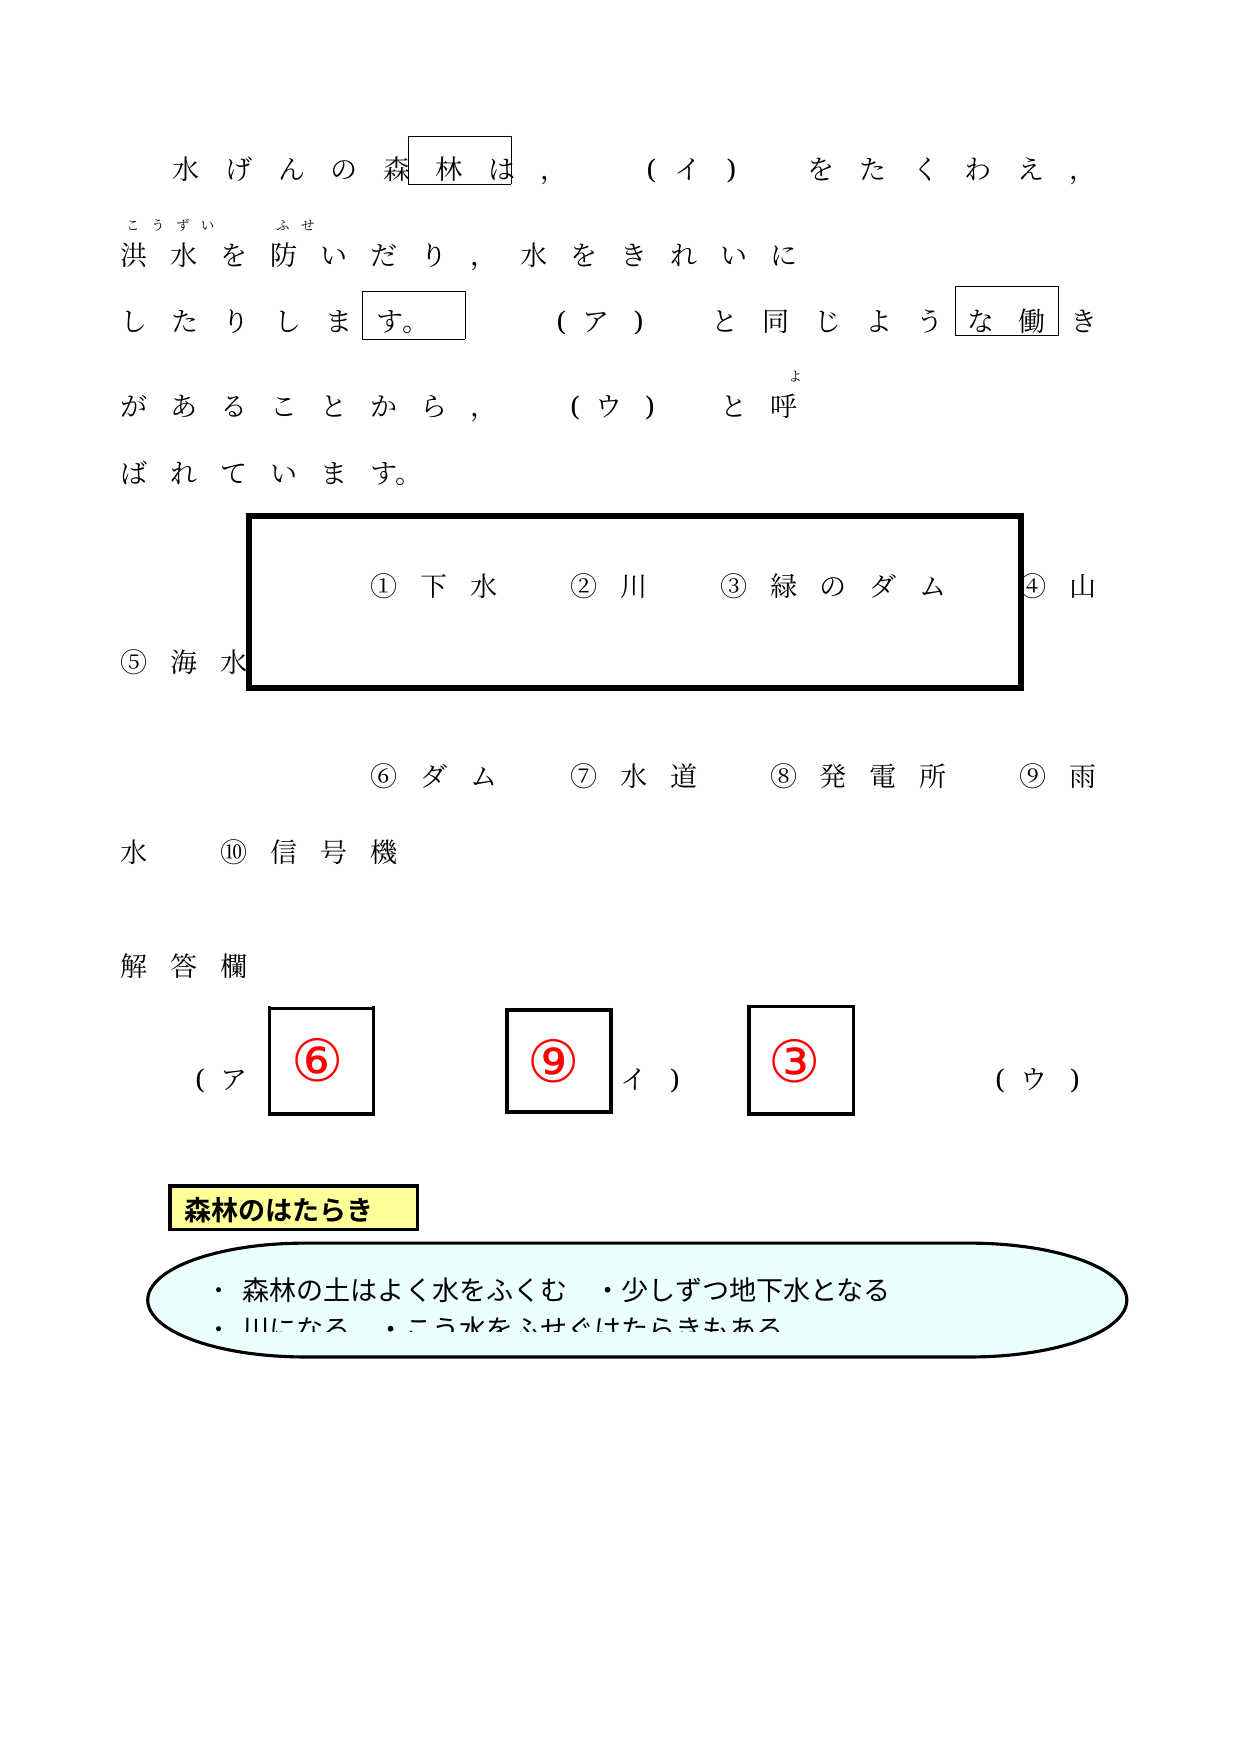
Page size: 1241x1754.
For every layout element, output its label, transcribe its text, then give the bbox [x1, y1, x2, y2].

text ①下水 ②川 ③緑のダム ④山 ⑤海水 [120, 547, 1120, 699]
text 水げんの森林は， (イ) をたくわえ，をいだり，水をきれいに [120, 130, 1120, 282]
text したりします。 (ア) と同じような働きがあることから， (ウ) と [120, 282, 1120, 433]
text ⑥ダム ⑦水道 ⑧発電所 ⑨雨水 ⑩信号機 [120, 737, 1120, 888]
text ばれています。 [120, 433, 1120, 509]
text (ア) (イ) (ウ) [375, 1040, 747, 1116]
text 解答欄 [120, 926, 1120, 1002]
text (ア) (イ) (ウ) [120, 1040, 268, 1116]
text (ア) (イ) (ウ) [855, 1040, 1120, 1116]
